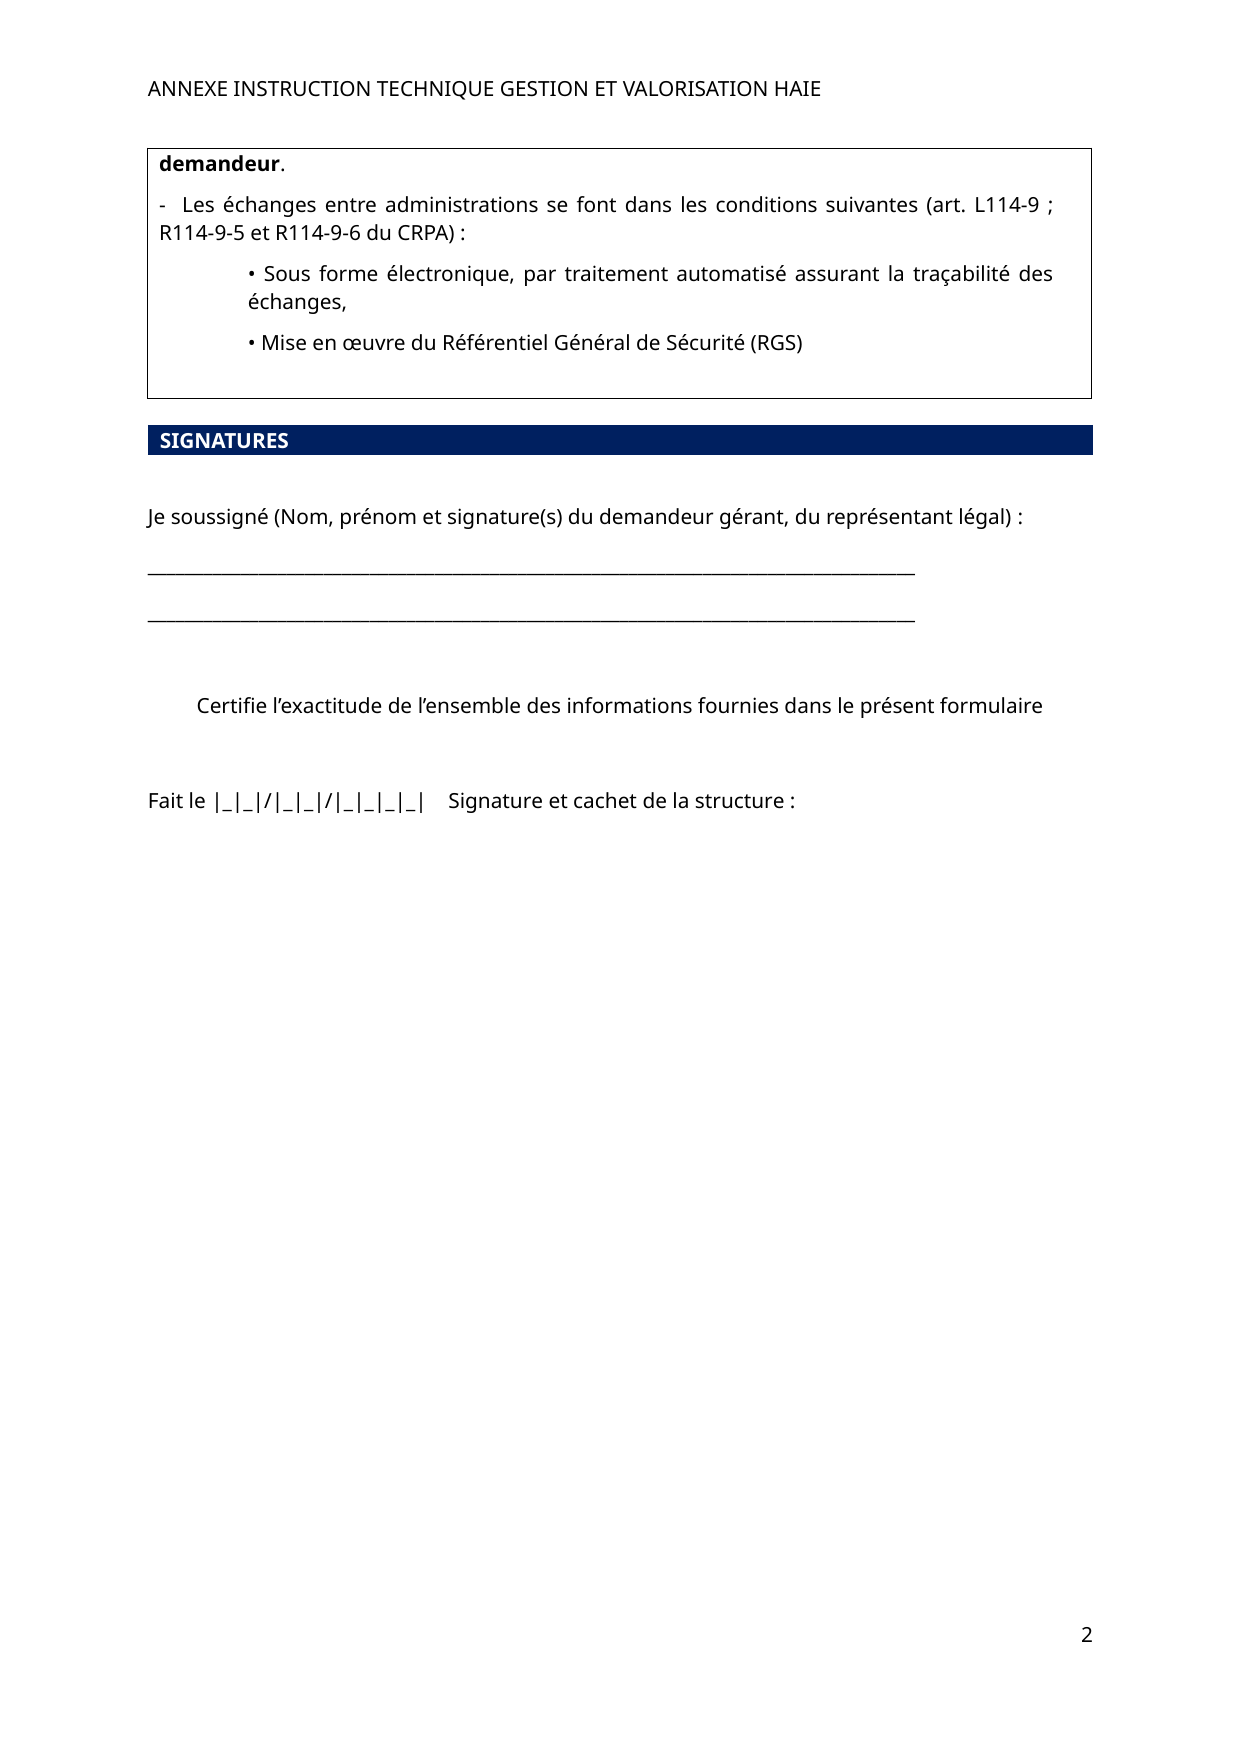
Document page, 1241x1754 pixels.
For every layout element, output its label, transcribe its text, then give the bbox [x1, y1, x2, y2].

text ___________________________________________________________________________________ [148, 550, 1092, 578]
text ___________________________________________________________________________________ [148, 597, 1092, 626]
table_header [148, 149, 1091, 398]
table_header SIGNATURES [149, 426, 1092, 454]
text Fait le |_|_|/|_|_|/|_|_|_|_| Signature et cachet de la structure : [148, 786, 1092, 815]
text Certifie l’exactitude de l’ensemble des informations fournies dans le présent formulaire [148, 692, 1092, 720]
text Je soussigné (Nom, prénom et signature(s) du demandeur gérant, du représentant légal) : [148, 502, 1092, 531]
